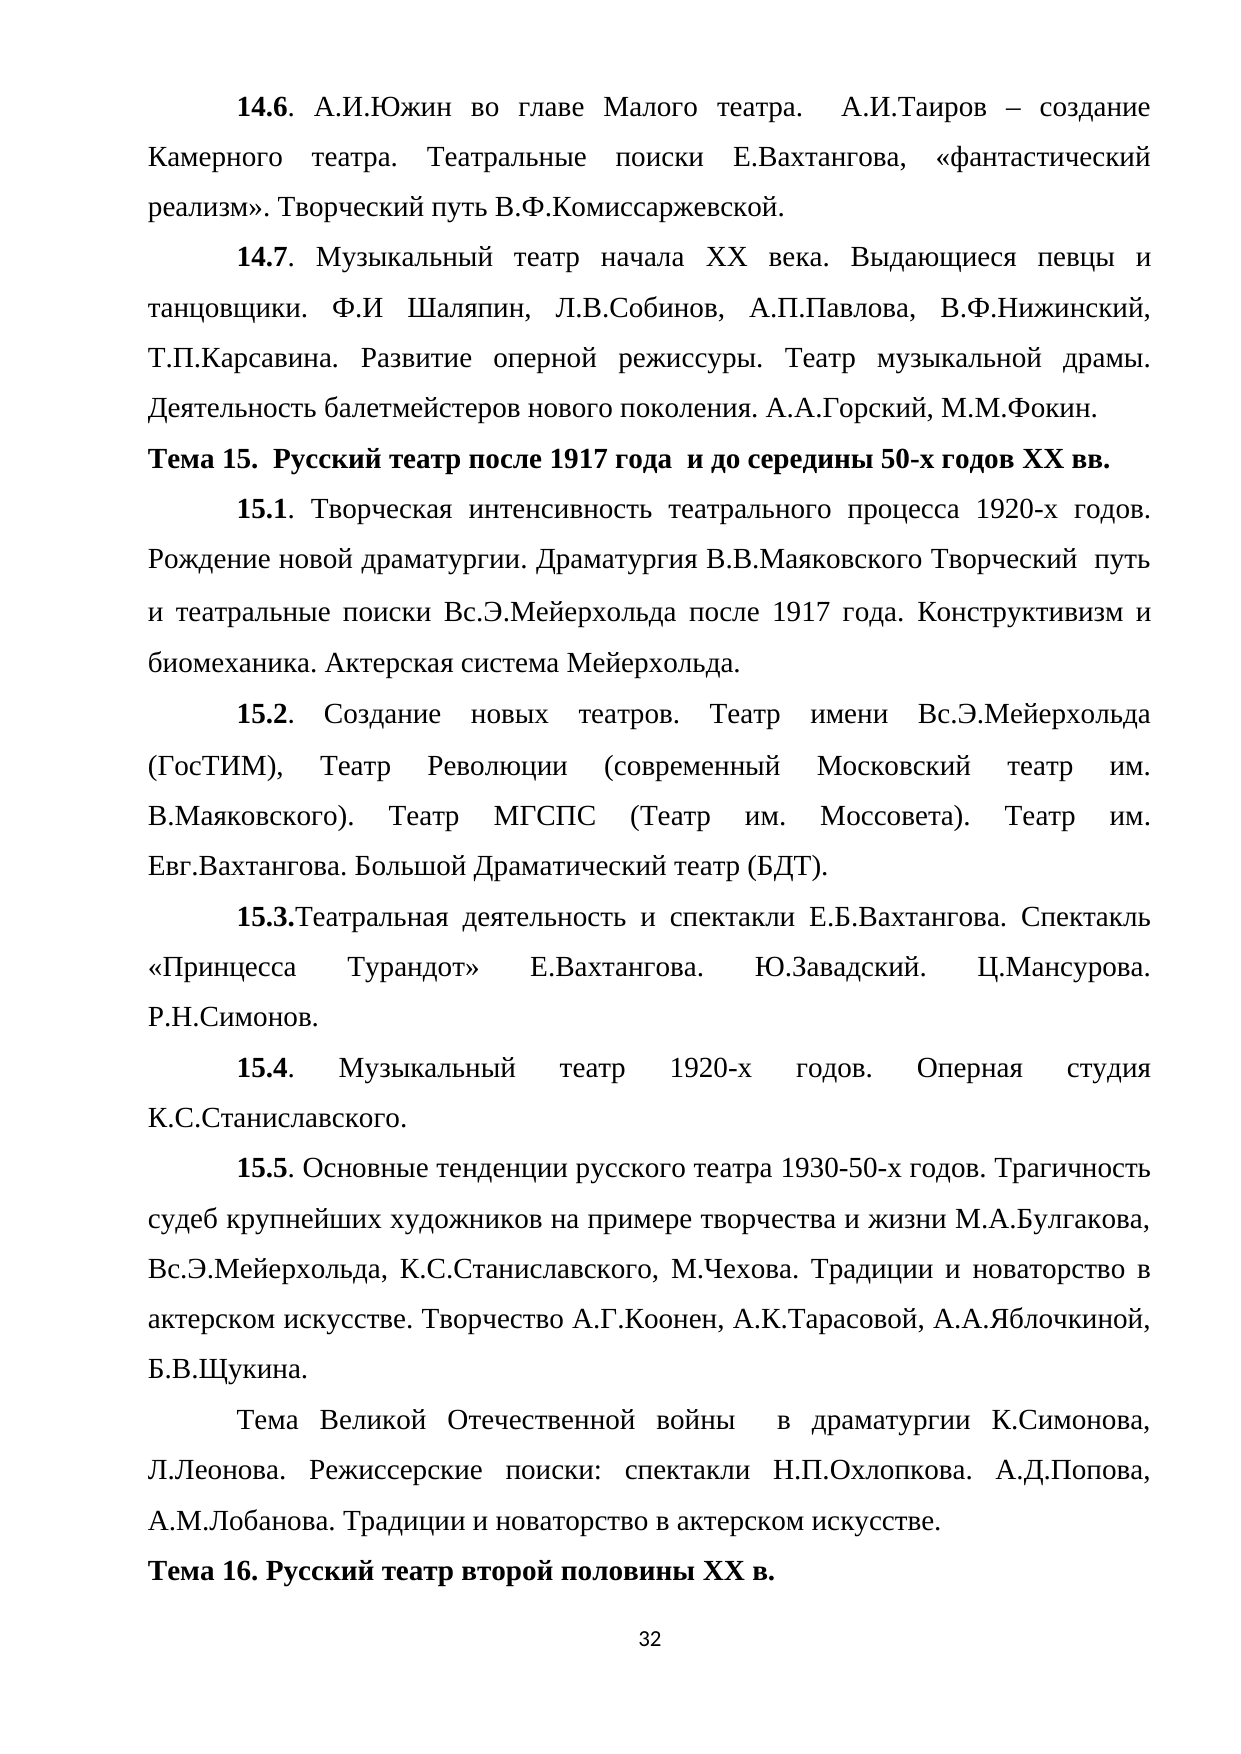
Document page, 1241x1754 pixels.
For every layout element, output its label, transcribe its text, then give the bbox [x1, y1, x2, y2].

text Тема 15. Русский театр после 1917 года и до середины 50-х годов XX вв. [148, 441, 1152, 474]
text Тема 16. Русский театр второй половины XX в. [148, 1553, 1152, 1586]
text 14.7. Музыкальный театр начала XX века. Выдающиеся певцы и танцовщики. Ф.И Шаляпин, Л.В.Собинов, А.П.Павлова, В.Ф.Нижинский, Т.П.Карсавина. Развитие оперной режиссуры. Театр музыкальной драмы. Деятельность балетмейстеров нового поколения. А.А.Горский, М.М.Фокин. [148, 239, 1152, 424]
text 14.6. А.И.Южин во главе Малого театра. А.И.Таиров – создание Камерного театра. Театральные поиски Е.Вахтангова, «фантастический реализм». Творческий путь В.Ф.Комиссаржевской. [148, 89, 1152, 223]
text Тема Великой Отечественной войны в драматургии К.Симонова, Л.Леонова. Режиссерские поиски: спектакли Н.П.Охлопкова. А.Д.Попова, А.М.Лобанова. Традиции и новаторство в актерском искусстве. [148, 1402, 1152, 1536]
text 15.3.Театральная деятельность и спектакли Е.Б.Вахтангова. Спектакль «Принцесса Турандот» Е.Вахтангова. Ю.Завадский. Ц.Мансурова. Р.Н.Симонов. [148, 899, 1152, 1033]
text 15.4. Музыкальный театр 1920-х годов. Оперная студия К.С.Станиславского. [148, 1050, 1152, 1134]
text 15.1. Творческая интенсивность театрального процесса 1920-х годов. Рождение новой драматургии. Драматургия В.В.Маяковского Творческий путь и театральные поиски Вс.Э.Мейерхольда после 1917 года. Конструктивизм и биомеханика. Актерская система Мейерхольда. [148, 491, 1152, 679]
text 15.2. Создание новых театров. Театр имени Вс.Э.Мейерхольда (ГосТИМ), Театр Революции (современный Московский театр им. В.Маяковского). Театр МГСПС (Театр им. Моссовета). Театр им. Евг.Вахтангова. Большой Драматический театр (БДТ). [148, 696, 1152, 882]
text 15.5. Основные тенденции русского театра 1930-50-х годов. Трагичность судеб крупнейших художников на примере творчества и жизни М.А.Булгакова, Вс.Э.Мейерхольда, К.С.Станиславского, М.Чехова. Традиции и новаторство в актерском искусстве. Творчество А.Г.Коонен, А.К.Тарасовой, А.А.Яблочкиной, Б.В.Щукина. [148, 1150, 1152, 1385]
